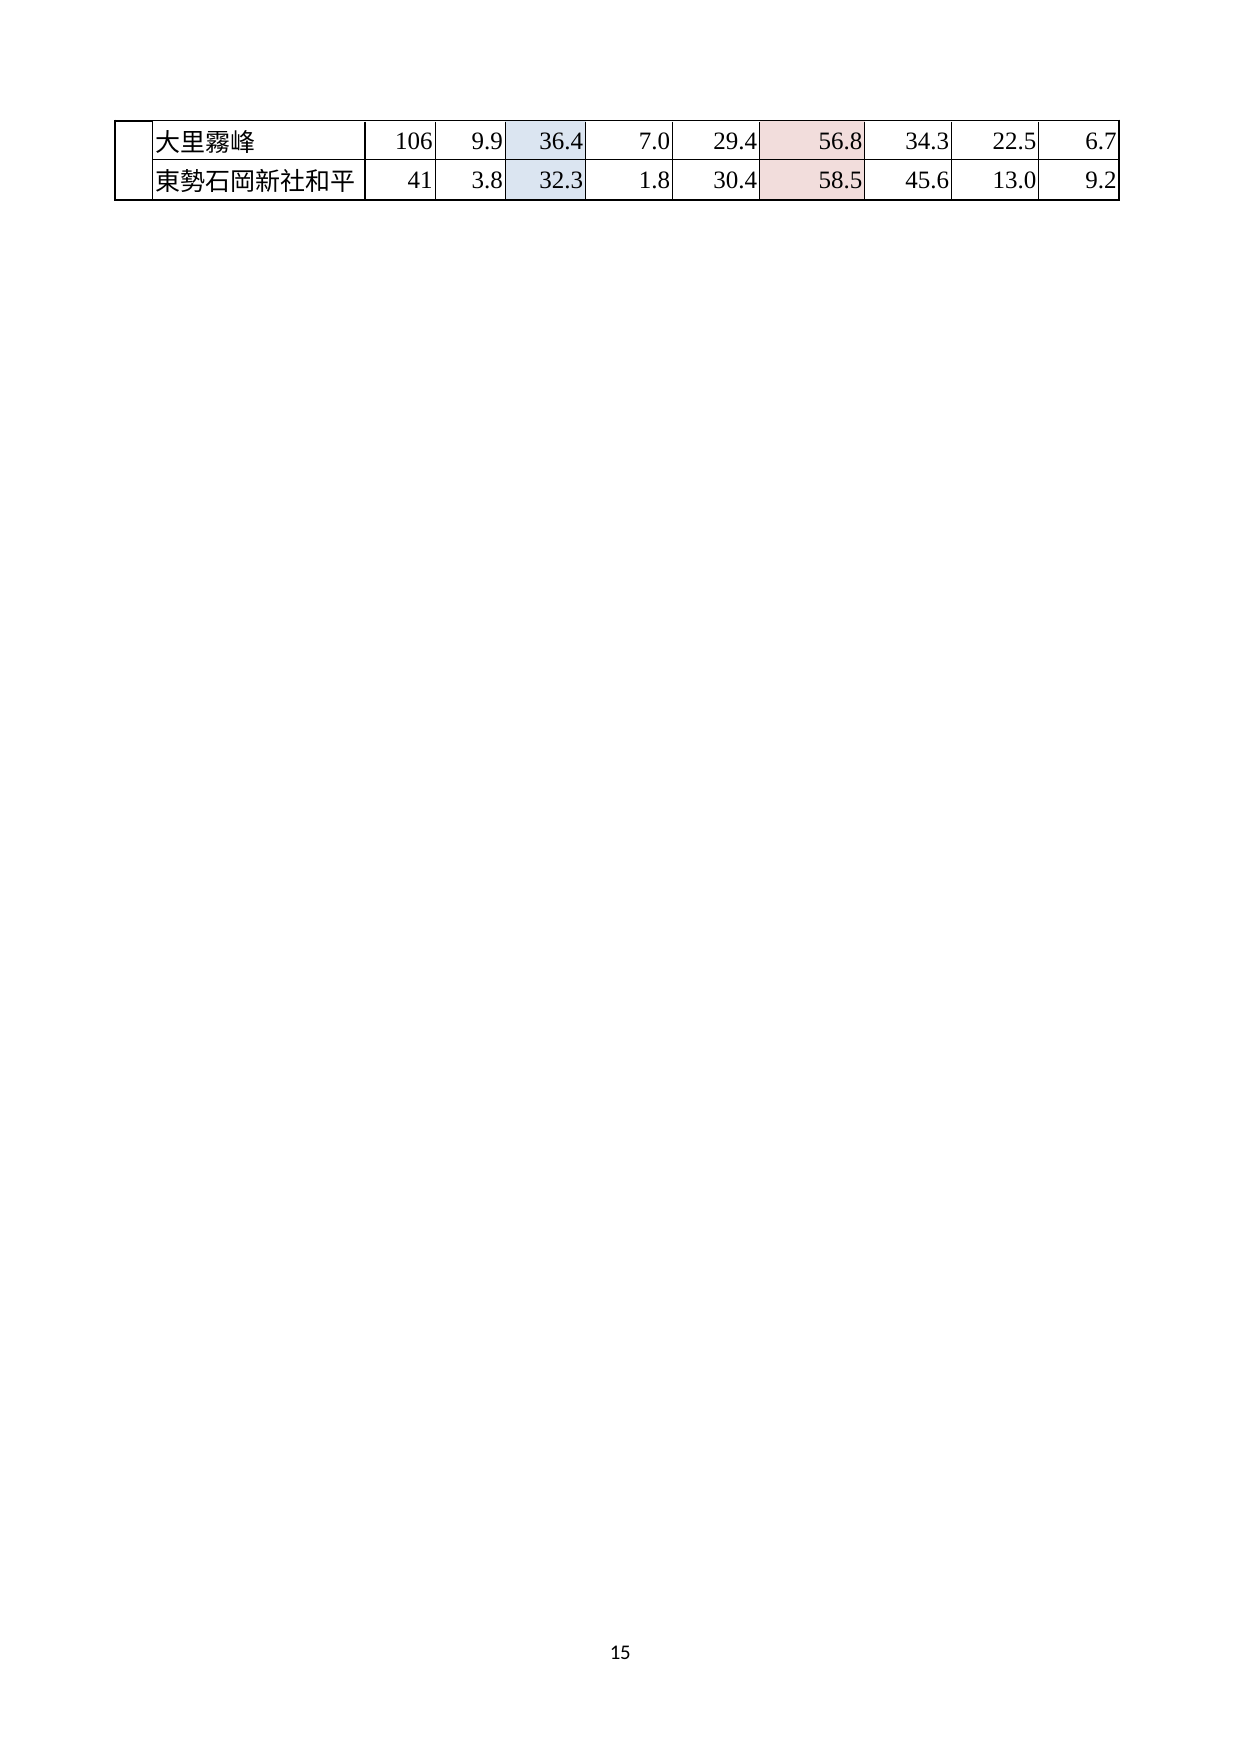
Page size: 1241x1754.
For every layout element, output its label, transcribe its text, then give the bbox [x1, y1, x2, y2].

table_cell 36.4 [506, 121, 585, 159]
table_cell 7.0 [586, 121, 672, 159]
table_cell 1.8 [586, 160, 672, 199]
table_cell 58.5 [760, 160, 864, 199]
table_cell 45.6 [865, 160, 951, 199]
table_cell 9.9 [436, 121, 505, 159]
table_cell 32.3 [506, 160, 585, 199]
table_cell 30.4 [673, 160, 759, 199]
table_cell 22.5 [952, 121, 1038, 159]
table_cell 6.7 [1039, 121, 1118, 159]
table_cell 29.4 [673, 121, 759, 159]
table_cell 34.3 [865, 121, 951, 159]
table_cell 56.8 [760, 121, 864, 159]
table_cell 41 [366, 160, 435, 199]
table_cell 3.8 [436, 160, 505, 199]
table_cell 106 [366, 121, 435, 159]
table_cell 東勢石岡新社和平 [153, 160, 364, 199]
table_cell 大里霧峰 [153, 121, 365, 159]
table_cell 13.0 [952, 160, 1038, 199]
table_cell 9.2 [1039, 160, 1118, 199]
